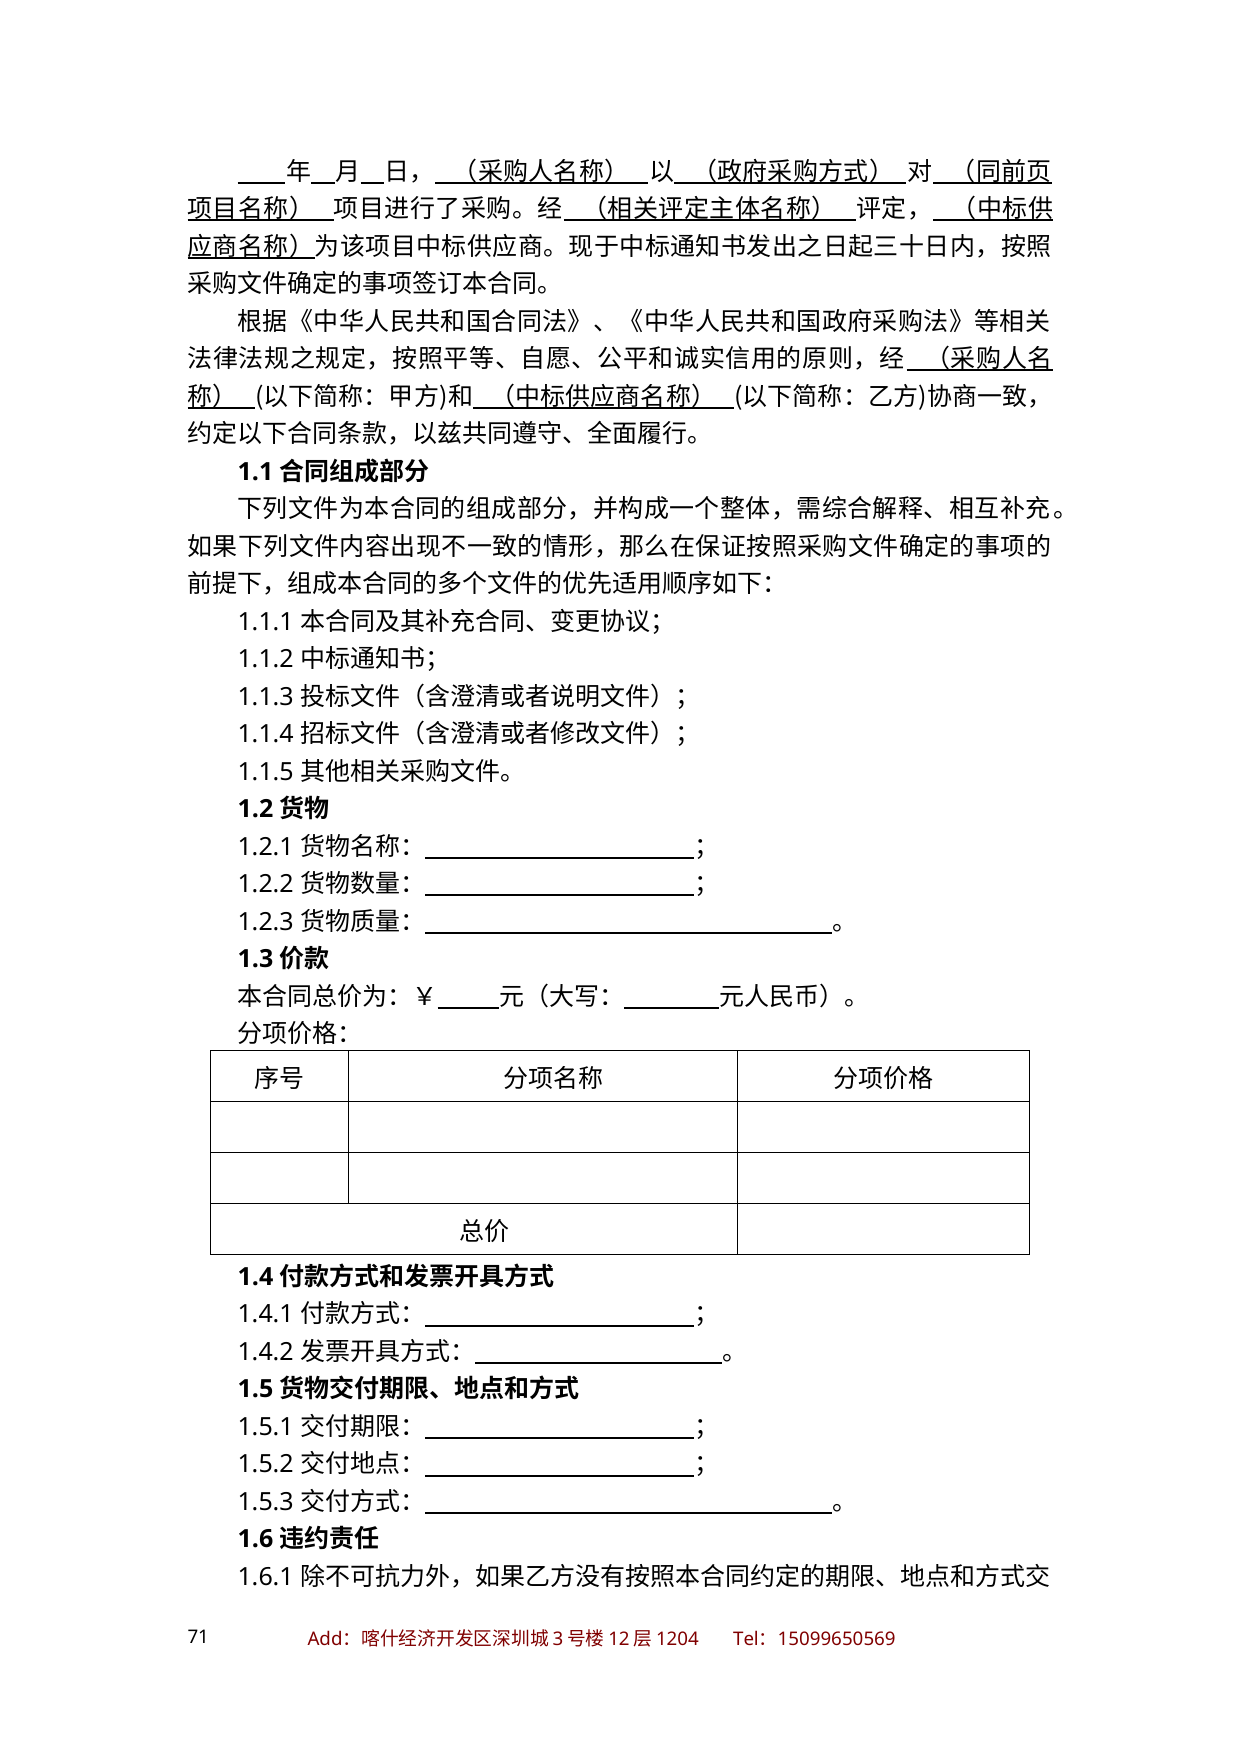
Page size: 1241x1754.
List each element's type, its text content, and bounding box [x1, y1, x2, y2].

text 根据《中华人民共和国合同法》、《中华人民共和国政府采购法》等相关法律法规之规定，按照平等、自愿、公平和诚实信用的原则，经 （采购人名称） (以下简称：甲方)和 （中标供应商名称） (以下简称：乙方)协商一致，约定以下合同条款，以兹共同遵守、全面履行。 [187, 300, 1053, 450]
table_cell [738, 1204, 1029, 1254]
text 1.2.3 货物质量： 。 [187, 900, 1053, 937]
text 1.1.4 招标文件（含澄清或者修改文件）； [187, 712, 1053, 750]
text 分项价格： [187, 1012, 1053, 1050]
text 1.5.1 交付期限： ； [187, 1405, 1053, 1443]
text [187, 1555, 1053, 1593]
text 1.2 货物 [187, 787, 1053, 825]
text 年 月 日， （采购人名称） 以 （政府采购方式） 对 （同前页项目名称） 项目进行了采购。经 （相关评定主体名称） 评定， （中标供应商名称）为该项目中标供应商。现于中标通知书发出之日起三十日内，按照采购文件确定的事项签订本合同。 [187, 150, 1053, 300]
table_cell [349, 1102, 737, 1152]
text 1.1.2 中标通知书； [187, 637, 1053, 675]
text 1.1.5 其他相关采购文件。 [187, 750, 1053, 787]
table_cell [211, 1153, 348, 1202]
text 1.2.2 货物数量： ； [187, 862, 1053, 900]
text 1.1.3 投标文件（含澄清或者说明文件）； [187, 675, 1053, 712]
text 1.2.1 货物名称： ； [187, 825, 1053, 862]
table_cell 总价 [211, 1204, 737, 1254]
text 下列文件为本合同的组成部分，并构成一个整体，需综合解释、相互补充。如果下列文件内容出现不一致的情形，那么在保证按照采购文件确定的事项的前提下，组成本合同的多个文件的优先适用顺序如下： [187, 487, 1053, 600]
text 1.3 价款 [187, 937, 1053, 975]
text 1.4 付款方式和发票开具方式 [187, 1255, 1053, 1293]
text 1.6 违约责任 [187, 1518, 1053, 1555]
table_header 分项名称 [349, 1051, 737, 1101]
text 1.4.1 付款方式： ； [187, 1293, 1053, 1330]
table_header 序号 [211, 1051, 348, 1101]
table_cell [738, 1153, 1029, 1202]
table_cell [349, 1153, 737, 1202]
text 1.5.3 交付方式： 。 [187, 1480, 1053, 1518]
text 1.4.2 发票开具方式： 。 [187, 1330, 1053, 1368]
text 1.1.1 本合同及其补充合同、变更协议； [187, 600, 1053, 637]
table_header 分项价格 [738, 1051, 1029, 1101]
text 1.5.2 交付地点： ； [187, 1443, 1053, 1480]
text 1.1 合同组成部分 [187, 450, 1053, 487]
text 1.5 货物交付期限、地点和方式 [187, 1368, 1053, 1405]
table_cell [211, 1102, 348, 1152]
table_cell [738, 1102, 1029, 1152]
text 本合同总价为：￥ 元（大写： 元人民币）。 [187, 975, 1053, 1012]
